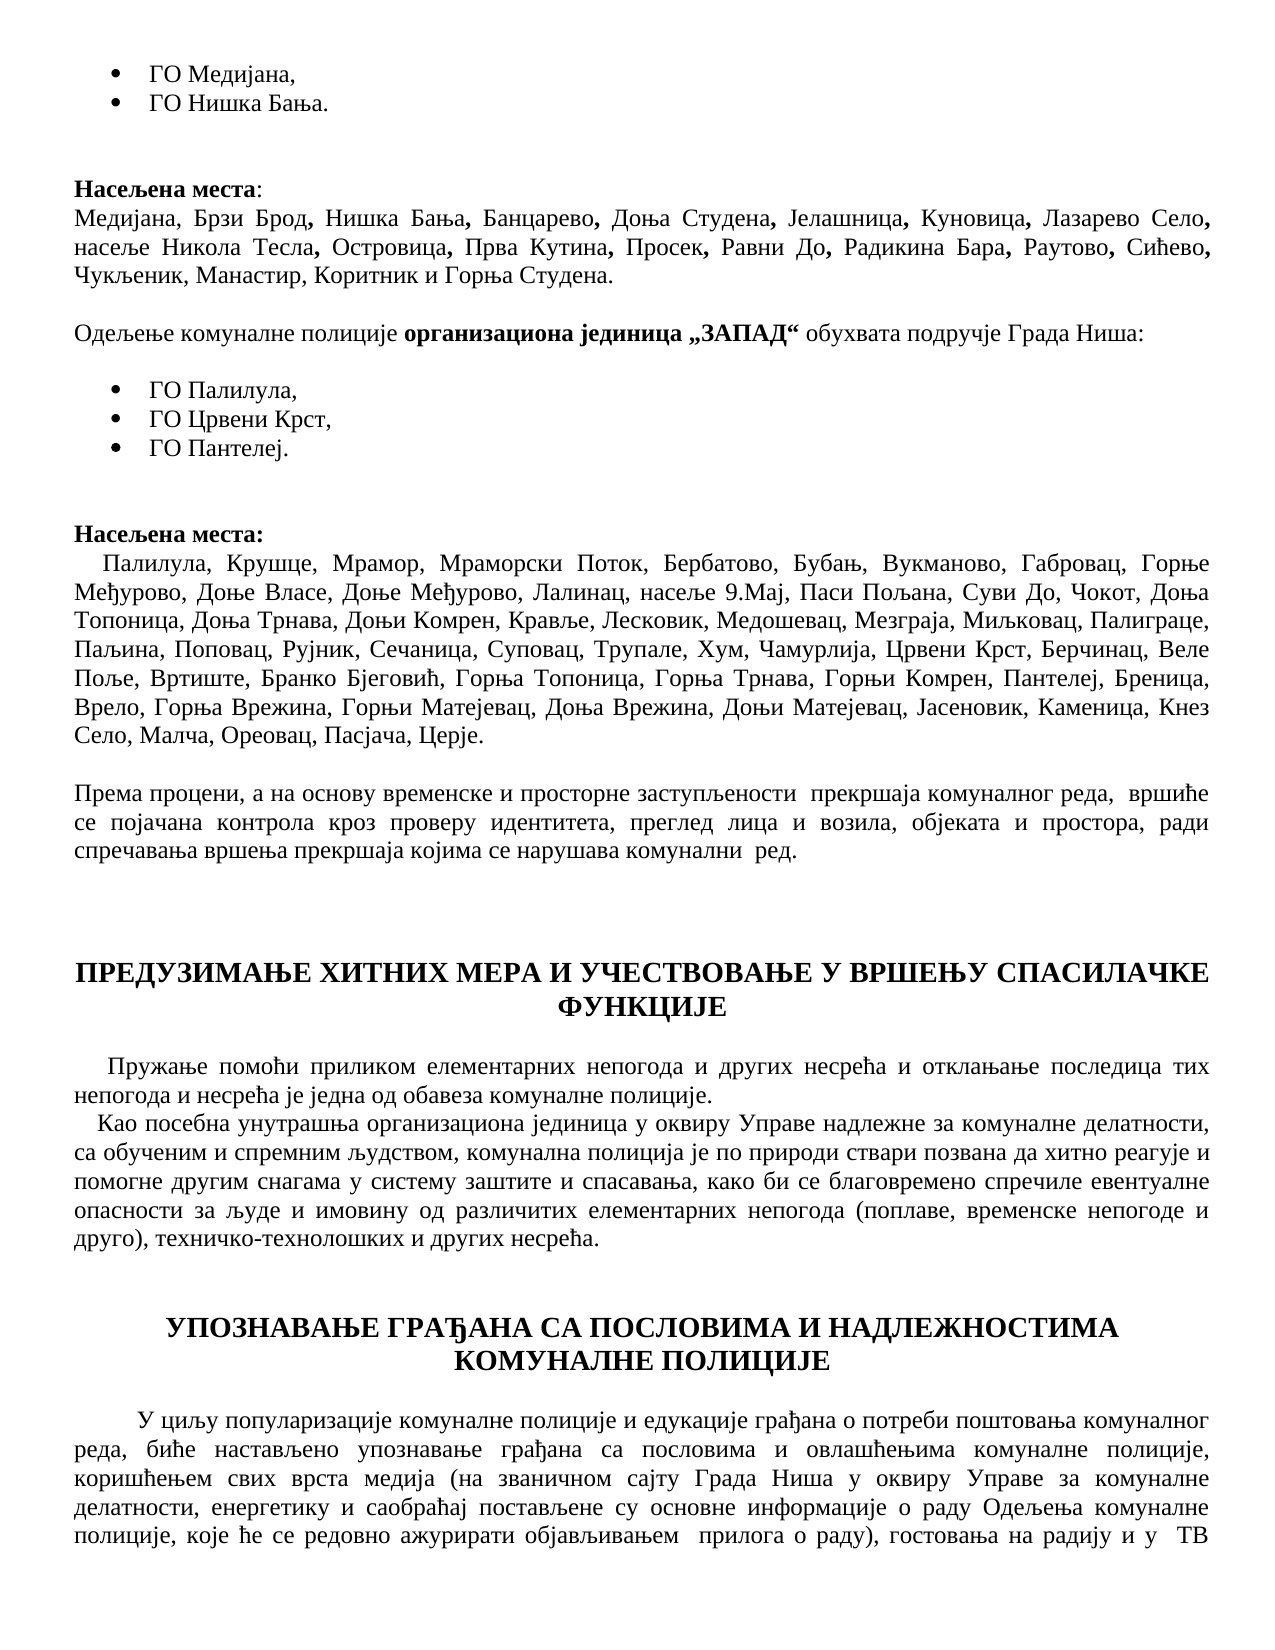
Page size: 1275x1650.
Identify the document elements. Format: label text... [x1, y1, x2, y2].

text Медијана, Брзи Брод, Нишка Бања, Банцарево, Доња Студена, Јелашница, Куновица, Лазарево Село, насеље Никола Тесла, Островица, Прва Кутина, Просек, Равни До, Радикина Бара, Раутово, Сићево, Чукљеник, Манастир, Коритник и Горња Студена. [74, 203, 1211, 289]
list ГО Пантелеј. [111, 433, 1211, 462]
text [74, 1406, 1211, 1549]
text Као посебна унутрашња организациона јединица у оквиру Управе надлежне за комуналне делатности, са обученим и спремним људством, комунална полиција је по природи ствари позвана да хитно реагује и помогне другим снагама у систему заштите и спасавања, како би се благовремено спречиле евентуалне опасности за људе и имовину од различитих елементарних непогода (поплаве, временске непогоде и друго), техничко-технолошких и других несрећа. [74, 1108, 1211, 1252]
text Палилула, Крушце, Мрамор, Мраморски Поток, Бербатово, Бубањ, Вукманово, Габровац, Горње Међурово, Доње Власе, Доње Међурово, Лалинац, насеље 9.Мај, Паси Пољана, Суви До, Чокот, Доња Топоница, Доња Трнава, Доњи Комрен, Кравље, Лесковик, Медошевац, Мезграја, Миљковац, Палиграце, Паљина, Поповац, Рујник, Сечаница, Суповац, Трупале, Хум, Чамурлија, Црвени Крст, Берчинац, Веле Поље, Вртиште, Бранко Бјеговић, Горња Топоница, Горња Трнава, Горњи Комрен, Пантелеј, Бреница, Врело, Горња Врежина, Горњи Матејевац, Доња Врежина, Доњи Матејевац, Јасеновик, Каменица, Кнез Село, Малча, Ореовац, Пасјача, Церје. [74, 548, 1211, 749]
text Насељена места: [74, 519, 1211, 548]
list ГО Нишка Бања. [111, 88, 1211, 117]
text Према процени, а на основу временске и просторне заступљености прекршаја комуналног реда, вршиће се појачана контрола кроз проверу идентитета, преглед лица и возила, објеката и простора, ради спречавања вршења прекршаја којима се нарушава комунални ред. [74, 778, 1211, 864]
text УПОЗНАВАЊЕ ГРАЂАНА СА ПОСЛОВИМА И НАДЛЕЖНОСТИМА КОМУНАЛНЕ ПОЛИЦИЈЕ [74, 1310, 1211, 1377]
list ГО Медиjана, [111, 59, 1211, 88]
list ГО Црвени Крст, [111, 404, 1211, 433]
list ГО Палилула, [111, 375, 1211, 404]
text Пружање помоћи приликом елементарних непогода и других несрећа и отклањање последица тих непогода и несрећа је једна од обавеза комуналне полиције. [74, 1051, 1211, 1108]
text Одељење комуналне полиције организациона јединица „ЗАПАД“ обухвата подручје Грaда Ниша: [74, 318, 1211, 347]
text ПРЕДУЗИМАЊЕ ХИТНИХ МЕРА И УЧЕСТВОВАЊЕ У ВРШЕЊУ СПАСИЛАЧКЕ ФУНКЦИЈЕ [74, 955, 1211, 1022]
text Насељена места: [74, 174, 1211, 203]
